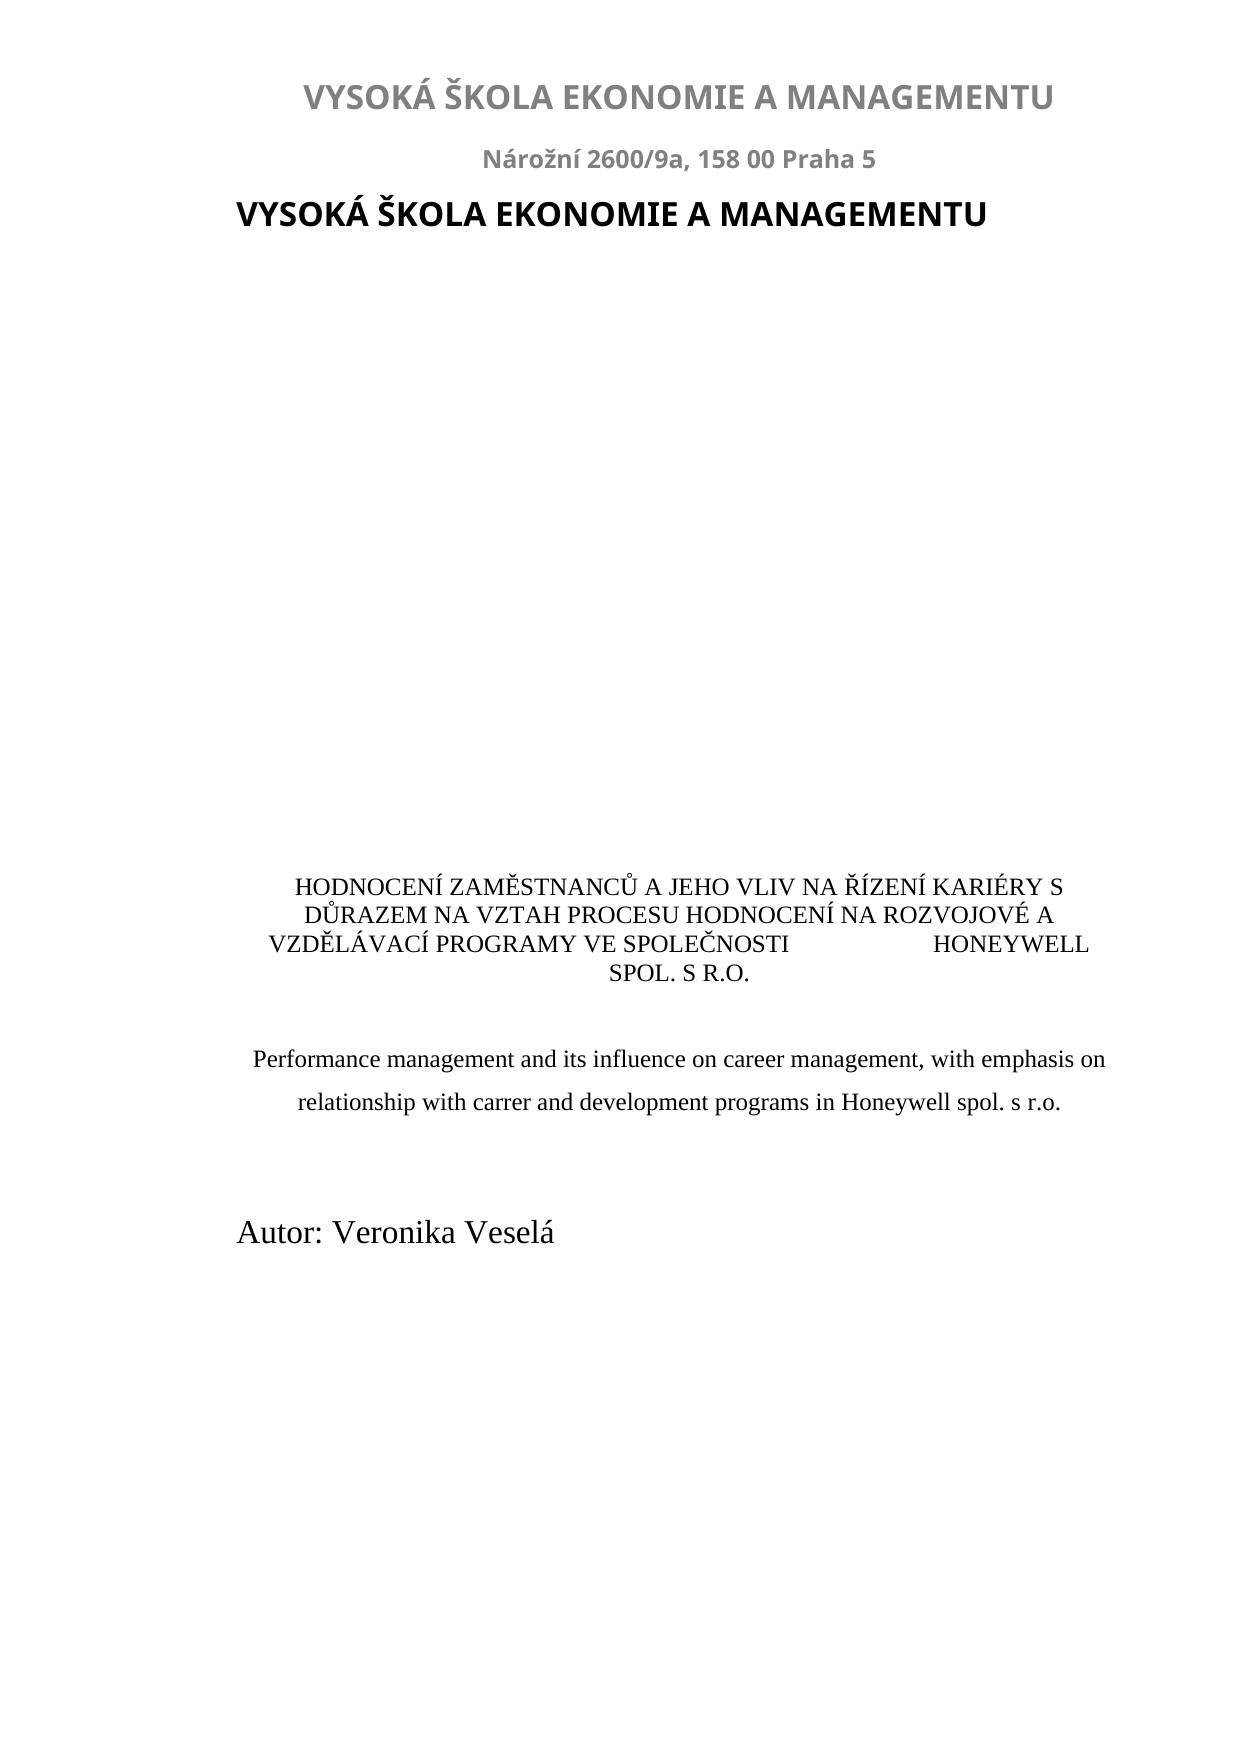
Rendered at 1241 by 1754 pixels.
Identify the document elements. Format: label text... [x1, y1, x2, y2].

text Autor: [236, 1213, 1122, 1251]
text VYSOKÁ ŠKOLA EKONOMIE A MANAGEMENTU [236, 190, 1122, 236]
